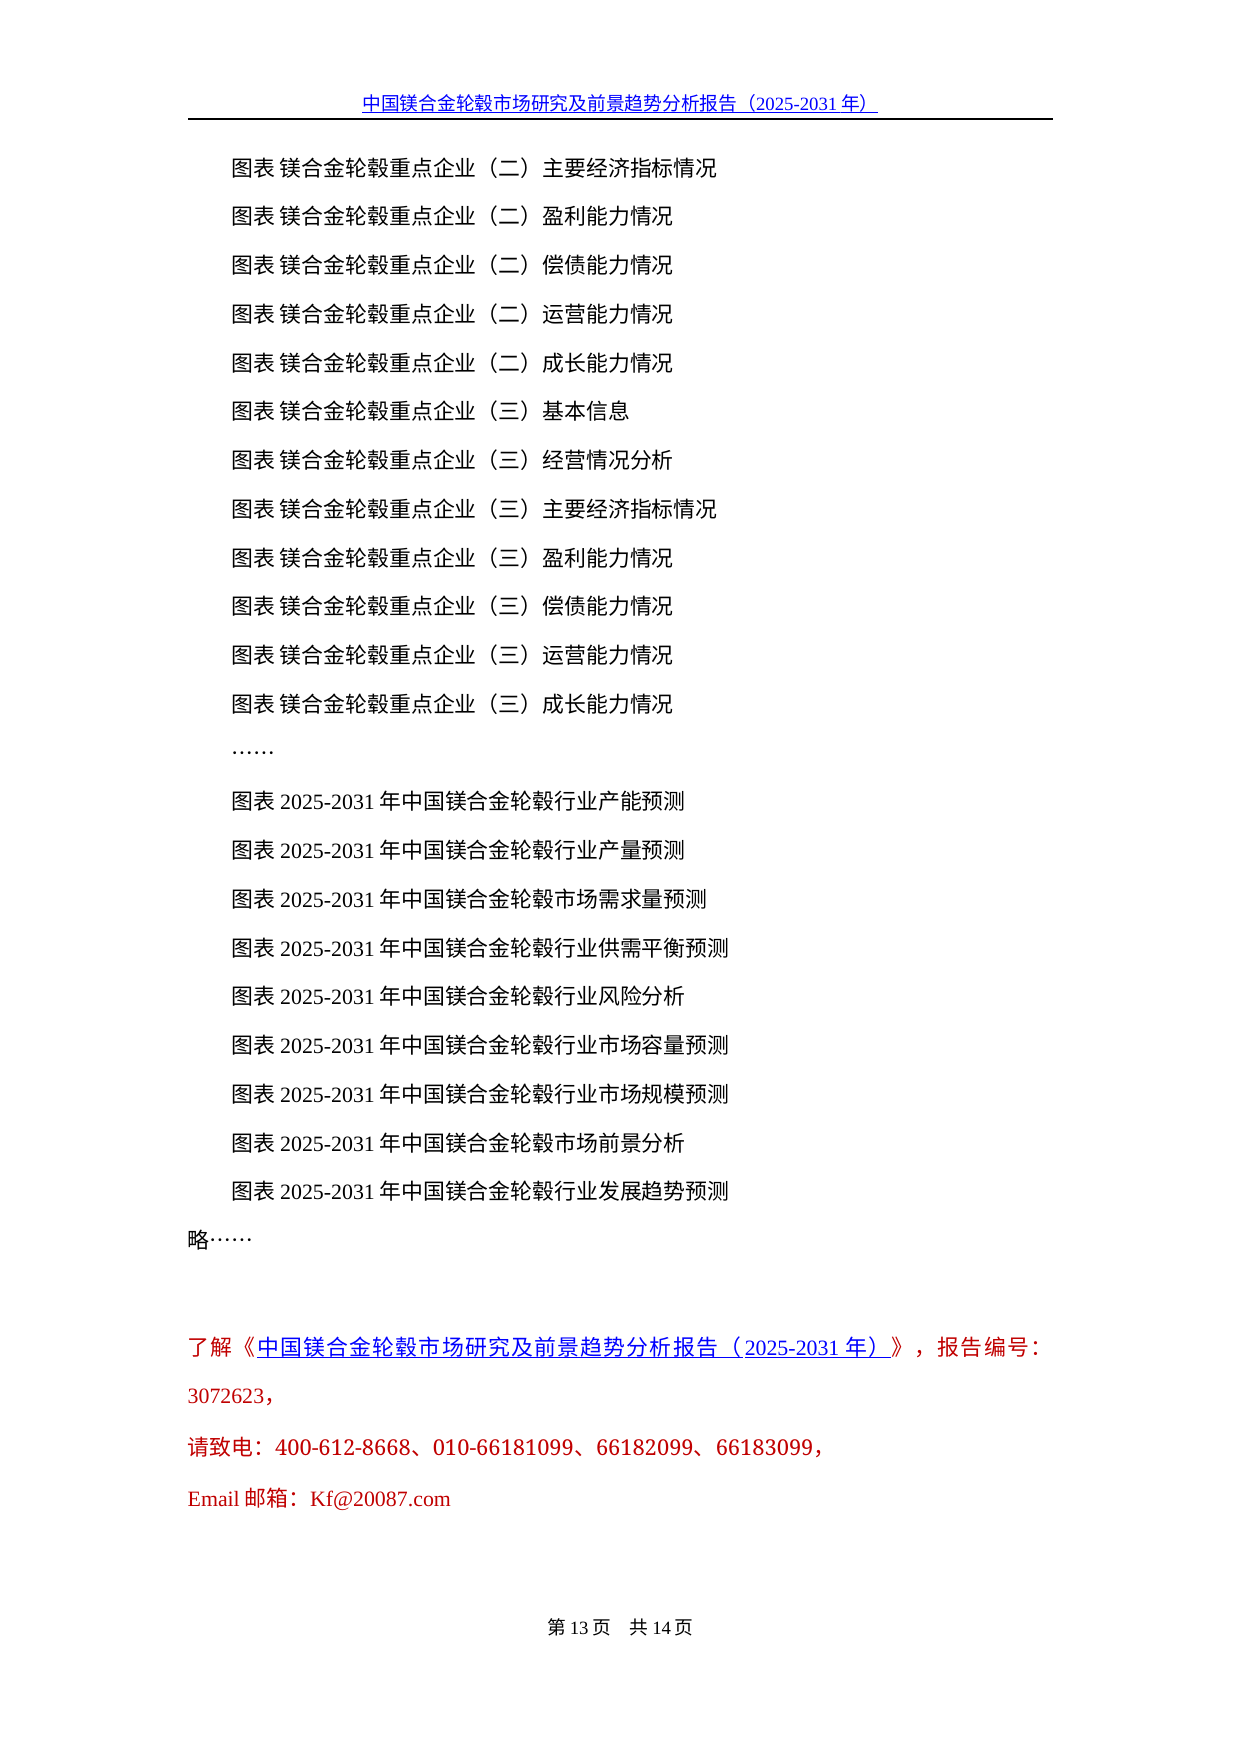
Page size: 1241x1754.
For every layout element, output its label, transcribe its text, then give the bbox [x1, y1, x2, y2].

text Email邮箱：Kf@20087.com [187, 1481, 1053, 1513]
text 请致电：400-612-8668、010-66181099、66182099、66183099， [187, 1429, 1053, 1462]
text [187, 150, 1053, 1255]
text 了解《中国镁合金轮毂市场研究及前景趋势分析报告（2025-2031年）》，报告编号：3072623， [187, 1329, 1053, 1410]
